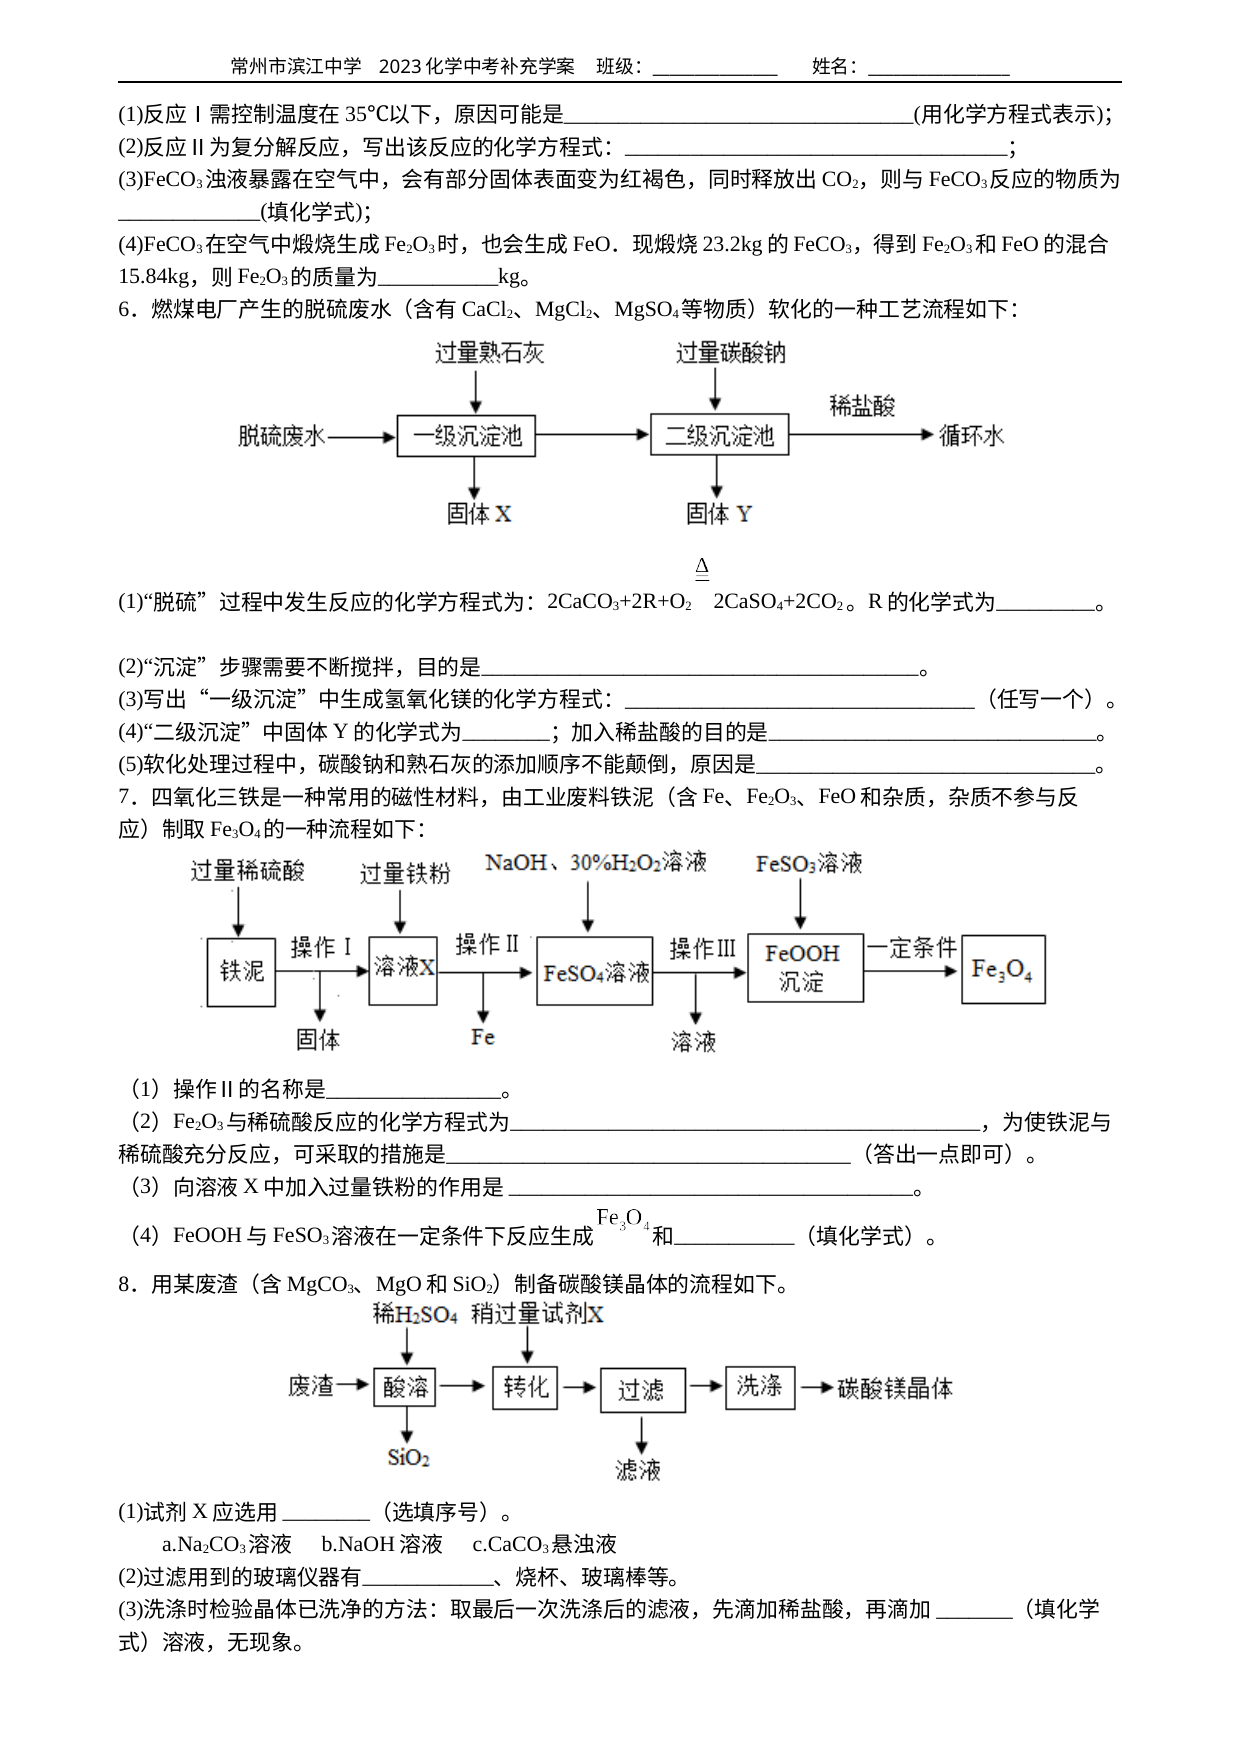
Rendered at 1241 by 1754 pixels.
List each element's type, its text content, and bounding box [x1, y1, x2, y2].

text (3)写出“一级沉淀”中生成氢氧化镁的化学方程式：________________________________（任写一个）。 [118, 682, 1122, 714]
picture [187, 844, 1053, 1057]
text (5)软化处理过程中，碳酸钠和熟石灰的添加顺序不能颠倒，原因是_______________________________。 [118, 747, 1122, 779]
picture [286, 1299, 954, 1484]
text (1)“脱硫”过程中发生反应的化学方程式为：2CaCO3+2R+O22CaSO4+2CO2 。R的化学式为_________。 [118, 552, 1122, 649]
text （1）操作Ⅱ的名称是________________。 [118, 1072, 1122, 1104]
picture [228, 324, 1012, 536]
text 8．用某废渣（含MgCO3、MgO和SiO2）制备碳酸镁晶体的流程如下。 [118, 1267, 1122, 1299]
text (3)洗涤时检验晶体已洗净的方法：取最后一次洗涤后的滤液，先滴加稀盐酸，再滴加 _______（填化学式）溶液，无现象。 [118, 1592, 1122, 1657]
text (2)反应Ⅱ为复分解反应，写出该反应的化学方程式：___________________________________； [118, 129, 1122, 162]
text 7．四氧化三铁是一种常用的磁性材料，由工业废料铁泥（含Fe、Fe2O3、FeO和杂质，杂质不参与反应）制取Fe3O4的一种流程如下： [118, 779, 1122, 844]
text 6．燃煤电厂产生的脱硫废水（含有CaCl2、MgCl2、MgSO4等物质）软化的一种工艺流程如下： [118, 292, 1122, 324]
text （3）向溶液X中加入过量铁粉的作用是 _____________________________________。 [118, 1169, 1122, 1202]
text (2)过滤用到的玻璃仪器有____________、烧杯、玻璃棒等。 [118, 1559, 1122, 1592]
text (1)试剂X应选用 ________（选填序号）。 [118, 1494, 1122, 1527]
text (1)反应Ⅰ需控制温度在35℃以下，原因可能是________________________________(用化学方程式表示)； [118, 97, 1122, 129]
text (4)FeCO3在空气中煅烧生成Fe2O3时，也会生成FeO．现煅烧23.2kg的FeCO3，得到Fe2O3和FeO的混合15.84kg，则Fe2O3的质量为___________kg。 [118, 227, 1122, 292]
text (4)“二级沉淀”中固体Y的化学式为________；加入稀盐酸的目的是______________________________。 [118, 714, 1122, 747]
text (2)“沉淀”步骤需要不断搅拌，目的是________________________________________。 [118, 649, 1122, 682]
text (3)FeCO3浊液暴露在空气中，会有部分固体表面变为红褐色，同时释放出CO2，则与FeCO3反应的物质为_____________(填化学式)； [118, 162, 1122, 227]
text （4）FeOOH与FeSO3溶液在一定条件下反应生成和___________（填化学式）。 [118, 1202, 1122, 1267]
text （2）Fe2O3与稀硫酸反应的化学方程式为___________________________________________，为使铁泥与稀硫酸充分反应，可采取的措施是_____________________________________（答出一点即可）。 [118, 1104, 1122, 1169]
text a.Na2CO3溶液 b.NaOH溶液 c.CaCO3悬浊液 [118, 1527, 1122, 1559]
